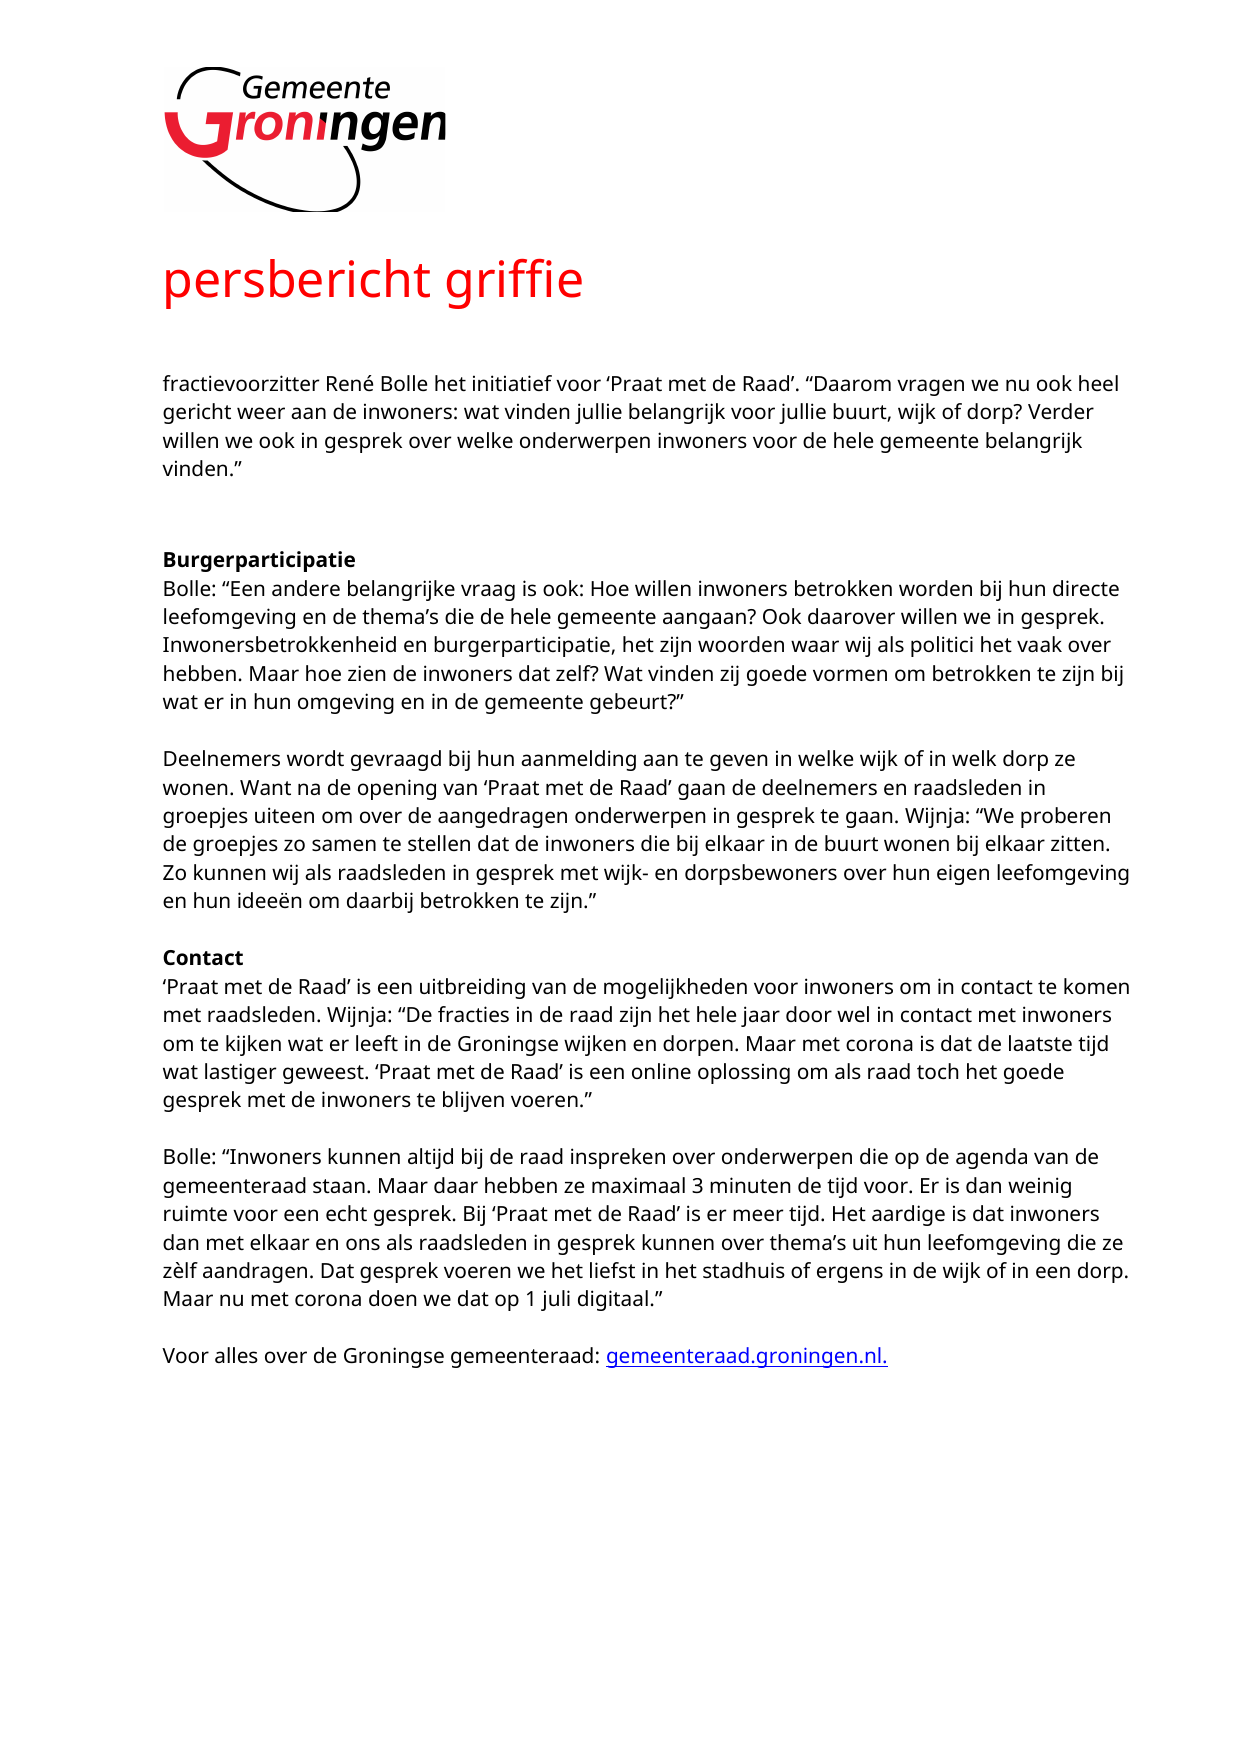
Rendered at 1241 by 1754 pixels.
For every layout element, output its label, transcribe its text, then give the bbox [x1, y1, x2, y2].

text Burgerparticipatie [162, 545, 1137, 574]
picture [164, 67, 446, 211]
text Voor alles over de Groningse gemeenteraad: gemeenteraad.groningen.nl. [162, 1313, 1137, 1370]
text Contact [162, 943, 1137, 972]
text Bolle: “Inwoners kunnen altijd bij de raad inspreken over onderwerpen die op de agenda van de gemeenteraad staan. Maar daar hebben ze maximaal 3 minuten de tijd voor. Er is dan weinig ruimte voor een echt gesprek. Bij ‘Praat met de Raad’ is er meer tijd. Het aardige is dat inwoners dan met elkaar en ons als raadsleden in gesprek kunnen over thema’s uit hun leefomgeving die ze zèlf aandragen. Dat gesprek voeren we het liefst in het stadhuis of ergens in de wijk of in een dorp. Maar nu met corona doen we dat op 1 juli digitaal.” [162, 1142, 1137, 1313]
text Deelnemers wordt gevraagd bij hun aanmelding aan te geven in welke wijk of in welk dorp ze wonen. Want na de opening van ‘Praat met de Raad’ gaan de deelnemers en raadsleden in groepjes uiteen om over de aangedragen onderwerpen in gesprek te gaan. Wijnja: “We proberen de groepjes zo samen te stellen dat de inwoners die bij elkaar in de buurt wonen bij elkaar zitten. Zo kunnen wij als raadsleden in gesprek met wijk- en dorpsbewoners over hun eigen leefomgeving en hun ideeën om daarbij betrokken te zijn.” [162, 744, 1137, 915]
text ‘Praat met de Raad’ is een uitbreiding van de mogelijkheden voor inwoners om in contact te komen met raadsleden. Wijnja: “De fracties in de raad zijn het hele jaar door wel in contact met inwoners om te kijken wat er leeft in de Groningse wijken en dorpen. Maar met corona is dat de laatste tijd wat lastiger geweest. ‘Praat met de Raad’ is een online oplossing om als raad toch het goede gesprek met de inwoners te blijven voeren.” [162, 972, 1137, 1114]
text Bolle: “Een andere belangrijke vraag is ook: Hoe willen inwoners betrokken worden bij hun directe leefomgeving en de thema’s die de hele gemeente aangaan? Ook daarover willen we in gesprek. Inwonersbetrokkenheid en burgerparticipatie, het zijn woorden waar wij als politici het vaak over hebben. Maar hoe zien de inwoners dat zelf? Wat vinden zij goede vormen om betrokken te zijn bij wat er in hun omgeving en in de gemeente gebeurt?” [162, 574, 1137, 716]
